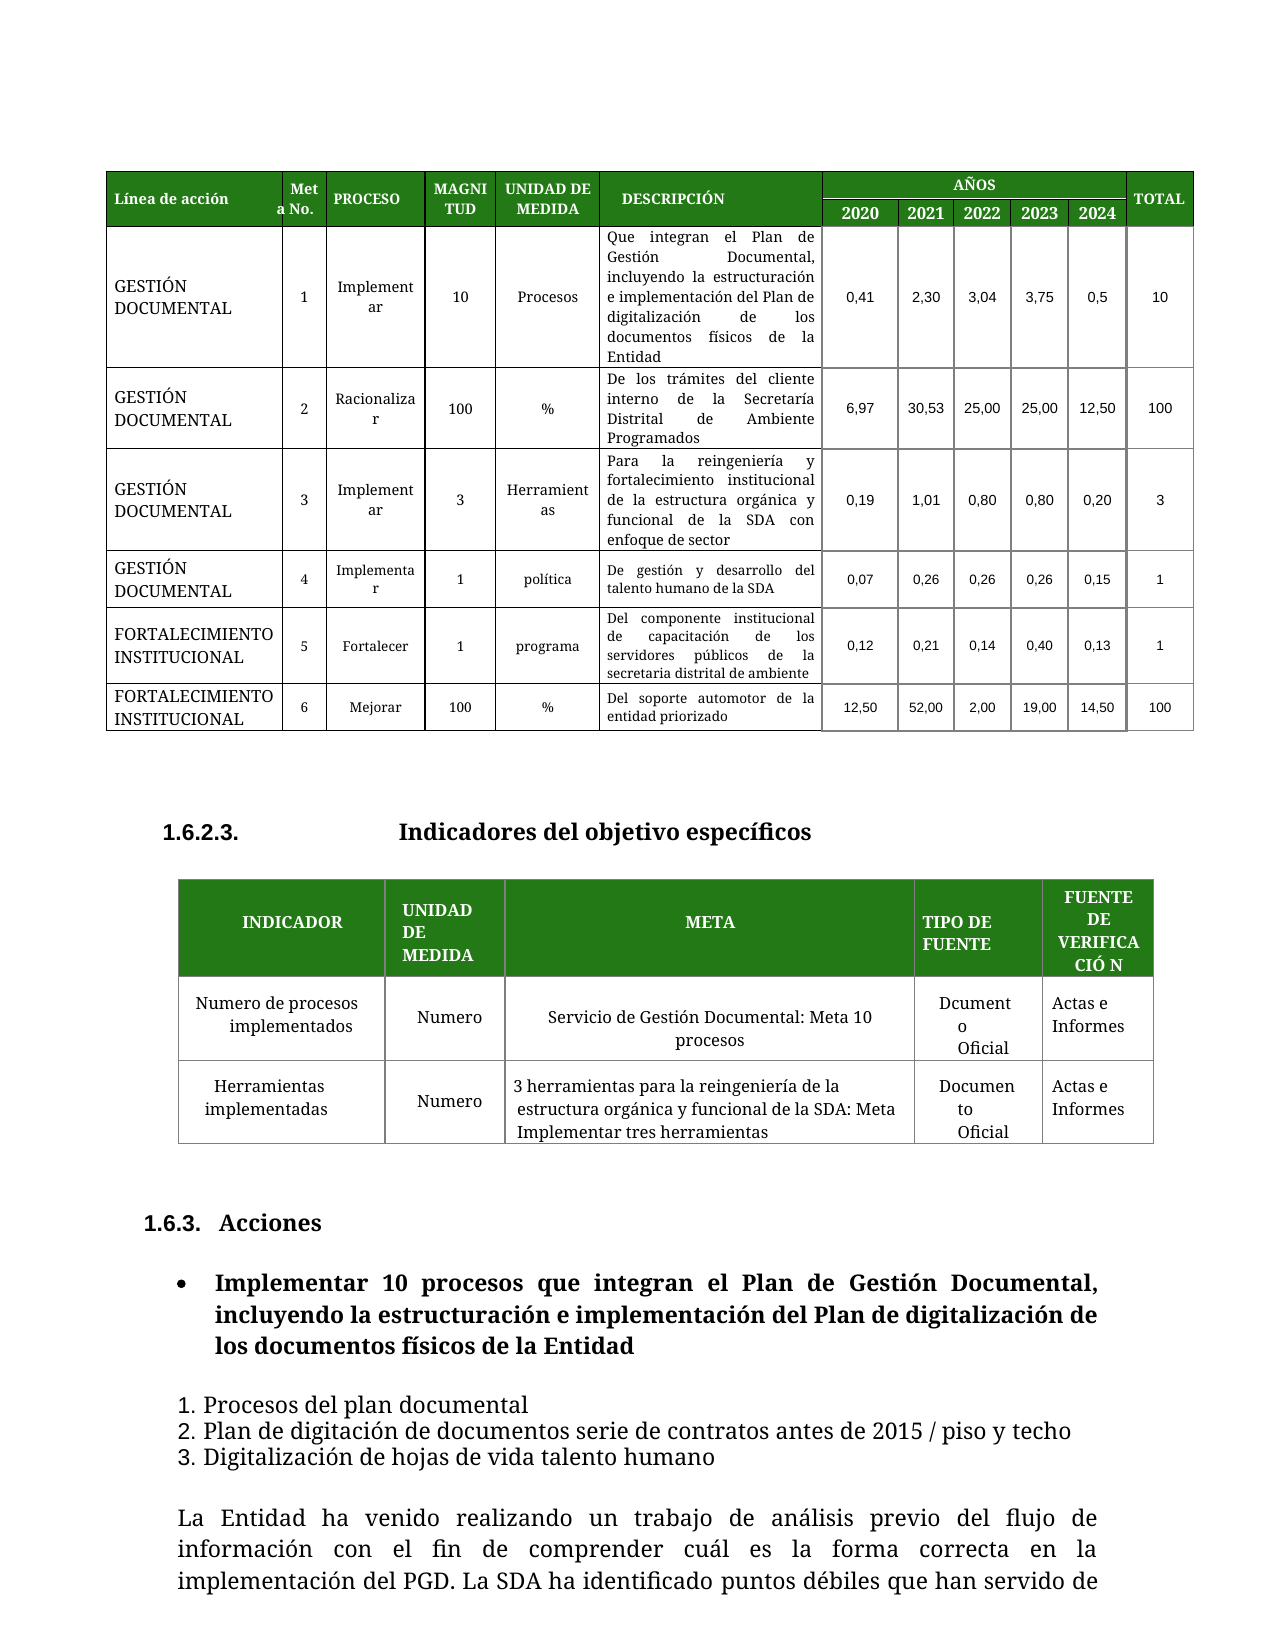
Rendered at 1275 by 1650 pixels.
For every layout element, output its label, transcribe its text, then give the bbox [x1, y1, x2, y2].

table_cell 10 [426, 227, 495, 367]
table_cell GESTIÓN DOCUMENTAL [107, 551, 282, 607]
table_cell 3 [1128, 449, 1193, 550]
table_cell 2021 [899, 200, 953, 226]
table_cell 19,00 [1012, 685, 1067, 730]
table_cell Del componente institucional de capacitación de los servidores públicos de la secretaria distrital de ambiente [600, 608, 821, 683]
table_cell Servicio de Gestión Documental: Meta 10 procesos [506, 977, 914, 1059]
table_header META [506, 880, 914, 976]
table_cell 3 [283, 449, 326, 550]
table_cell Documento Oficial [915, 1061, 1042, 1143]
table_cell 100 [1128, 684, 1193, 730]
table_header UNIDAD DE MEDIDA [496, 172, 599, 226]
table_cell Procesos [496, 227, 599, 367]
table_cell Herramientas [496, 449, 599, 550]
table_cell GESTIÓN DOCUMENTAL [107, 449, 282, 550]
table_cell 0,26 [955, 552, 1010, 607]
table_cell Implementar [327, 227, 424, 367]
table_cell 0,41 [823, 227, 897, 367]
table_cell 12,50 [1069, 369, 1125, 448]
table_cell 30,53 [899, 369, 953, 448]
table_header DESCRIPCIÓN [600, 172, 822, 226]
table_cell 14,50 [1069, 685, 1125, 730]
table_cell 25,00 [955, 369, 1010, 448]
table_cell 25,00 [1012, 369, 1067, 448]
table_header INDICADOR [179, 880, 384, 976]
table_cell De los trámites del cliente interno de la Secretaría Distrital de Ambiente Programados [600, 368, 821, 448]
table_cell 0,07 [823, 552, 897, 607]
table_cell 0,80 [955, 450, 1010, 550]
table_header MAGNI TUD [426, 172, 495, 226]
table_cell Herramientas implementadas [179, 1061, 384, 1143]
table_cell 1 [1128, 608, 1193, 683]
table_cell política [496, 551, 599, 607]
table_cell Numero [386, 1061, 504, 1143]
table_cell 12,50 [823, 685, 897, 730]
table_cell 0,21 [899, 609, 953, 683]
table_cell De gestión y desarrollo del talento humano de la SDA [600, 551, 821, 607]
table_cell 1 [426, 551, 495, 607]
table_cell 0,26 [899, 552, 953, 607]
table_cell 52,00 [899, 685, 953, 730]
table_cell 1 [426, 608, 495, 683]
table_cell 2024 [1069, 200, 1126, 226]
table_cell FORTALECIMIENTO INSTITUCIONAL [107, 684, 282, 730]
table_header FUENTE DE VERIFICACIÓ N [1043, 880, 1153, 976]
table_cell 0,19 [823, 450, 897, 550]
table_cell 0,40 [1012, 609, 1067, 683]
table_cell Implementar [327, 449, 424, 550]
table_cell Fortalecer [327, 608, 424, 683]
table_cell 0,14 [955, 609, 1010, 683]
table_cell 100 [1128, 368, 1193, 448]
table_cell 4 [283, 551, 326, 607]
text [177, 1502, 1099, 1596]
table_cell 5 [283, 608, 326, 683]
table_cell 3,75 [1012, 227, 1067, 367]
table_cell 0,26 [1012, 552, 1067, 607]
table_cell 2,00 [955, 685, 1010, 730]
table_cell GESTIÓN DOCUMENTAL [107, 368, 282, 448]
table_header Met a No. [283, 172, 326, 226]
table_cell Racionalizar [327, 368, 424, 448]
table_cell 3,04 [955, 227, 1010, 367]
table_cell Numero [386, 977, 504, 1059]
table_cell programa [496, 608, 599, 683]
table_cell 2020 [823, 200, 898, 226]
table_cell 10 [1128, 227, 1193, 367]
table_cell 0,5 [1069, 227, 1125, 367]
table_cell 2023 [1011, 200, 1068, 226]
table_cell Para la reingeniería y fortalecimiento institucional de la estructura orgánica y funcional de la SDA con enfoque de sector [600, 449, 821, 550]
table_cell % [496, 684, 599, 730]
table_cell 2,30 [899, 227, 953, 367]
table_cell 100 [426, 684, 495, 730]
table_cell GESTIÓN DOCUMENTAL [107, 227, 282, 367]
table_cell Actas e Informes [1043, 1061, 1153, 1143]
table_cell 1 [1128, 551, 1193, 607]
table_cell Numero de procesos implementados [179, 977, 384, 1059]
table_header PROCESO [327, 172, 424, 226]
table_cell FORTALECIMIENTO INSTITUCIONAL [107, 608, 282, 683]
list Implementar 10 procesos que integran el Plan de Gestión Documental, incluyendo la estructuración e implementación del Plan de digitalización de los documentos físicos de la Entidad [177, 1267, 1098, 1361]
table_cell 1 [283, 227, 326, 367]
table_cell Del soporte automotor de la entidad priorizado [600, 684, 821, 730]
list Indicadores del objetivo específicos [162, 816, 1275, 847]
table_header Línea de acción [107, 172, 282, 226]
table_cell 0,13 [1069, 609, 1125, 683]
table_cell 2022 [954, 200, 1010, 226]
table_cell Actas e Informes [1043, 977, 1153, 1059]
table_cell 3 [426, 449, 495, 550]
table_header TIPO DE FUENTE [915, 880, 1042, 976]
table_header AÑOS [823, 172, 1126, 198]
list Acciones [144, 1207, 1275, 1238]
table_cell Que integran el Plan de Gestión Documental, incluyendo la estructuración e implementación del Plan de digitalización de los documentos físicos de la Entidad [600, 227, 821, 367]
list Procesos del plan documental [177, 1392, 1275, 1418]
table_cell Dcumento Oficial [915, 977, 1042, 1059]
table_cell 0,15 [1069, 552, 1125, 607]
table_cell Mejorar [327, 684, 424, 730]
table_cell Implementar [327, 551, 424, 607]
table_cell 6 [283, 684, 326, 730]
table_cell 0,12 [823, 609, 897, 683]
table_cell 0,20 [1069, 450, 1125, 550]
table_cell 2 [283, 368, 326, 448]
list Digitalización de hojas de vida talento humano [177, 1444, 1275, 1471]
table_cell 0,80 [1012, 450, 1067, 550]
table_header UNIDAD DE MEDIDA [386, 880, 504, 976]
table_cell 1,01 [899, 450, 953, 550]
table_cell % [496, 368, 599, 448]
list Plan de digitación de documentos serie de contratos antes de 2015 / piso y techo [177, 1418, 1275, 1444]
table_header TOTAL [1127, 172, 1193, 226]
table_cell 6,97 [823, 369, 897, 448]
table_cell 100 [426, 368, 495, 448]
table_cell 3 herramientas para la reingeniería de la estructura orgánica y funcional de la SDA: Meta Implementar tres herramientas [506, 1061, 914, 1143]
